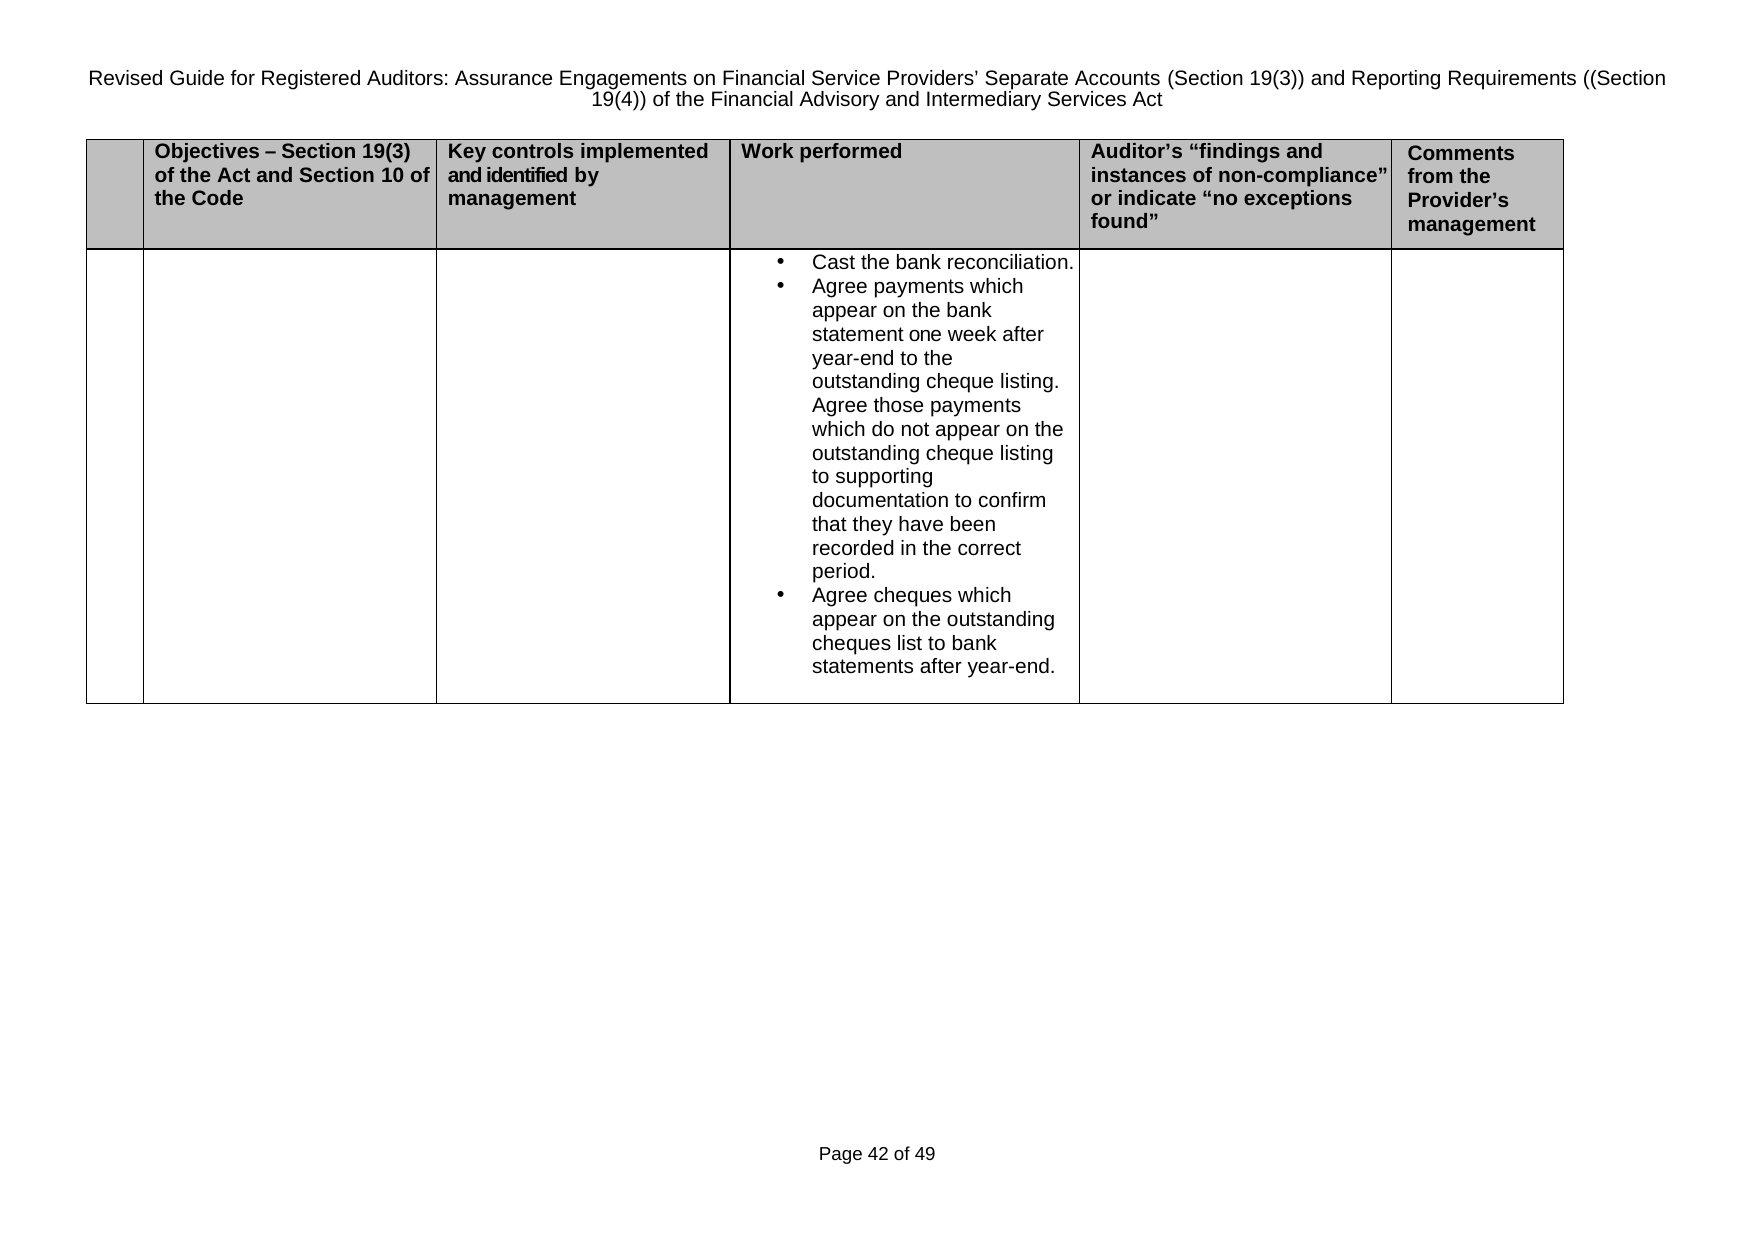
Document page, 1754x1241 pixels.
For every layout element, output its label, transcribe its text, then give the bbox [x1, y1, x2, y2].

table_cell Work performed [731, 140, 1079, 248]
table_cell [87, 140, 143, 248]
table_cell [1080, 250, 1391, 702]
table_cell Comments from the Provider’s management [1392, 140, 1563, 248]
table_cell Cast the bank reconciliation. Agree payments which appear on the bank statement one week after year-end to the outstanding cheque listing. Agree those payments which do not appear on the outstanding cheque listing to supporting documentation to confirm that they have been recorded in the correct period. Agree cheques which appear on the outstanding cheques list to bank statements after year-end. [731, 250, 1079, 702]
table_cell Key controls implemented and identified by management [437, 140, 729, 248]
table_cell [87, 250, 143, 702]
table_cell [1392, 250, 1563, 702]
table_cell Objectives – Section 19(3) of the Act and Section 10 of the Code [144, 140, 436, 248]
table_cell [437, 250, 729, 702]
table_cell Auditor’s “findings and instances of non-compliance” or indicate “no exceptions found” [1080, 140, 1391, 248]
table_cell [144, 250, 436, 702]
